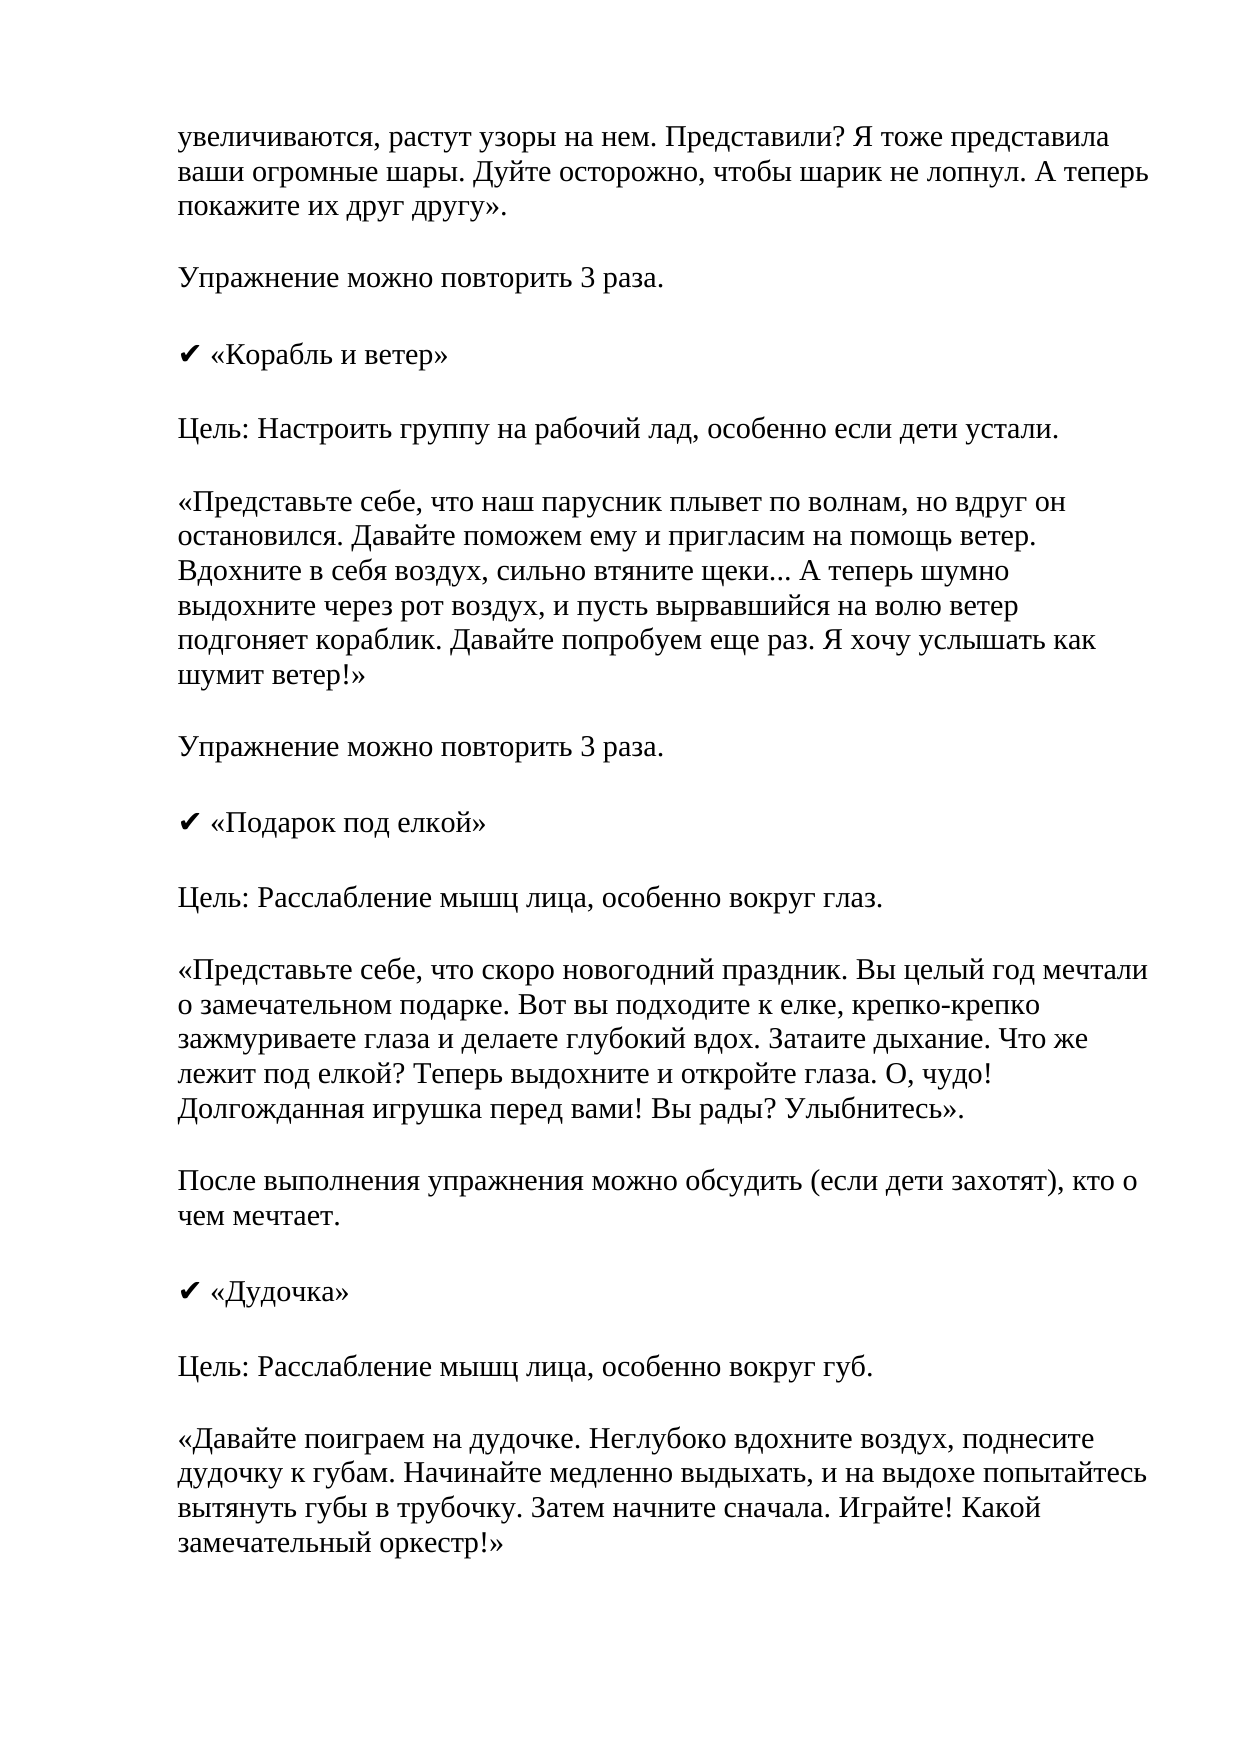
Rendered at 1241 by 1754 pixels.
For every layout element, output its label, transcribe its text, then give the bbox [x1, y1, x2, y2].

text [177, 118, 1152, 222]
text ✔ «Дудочка» [177, 1269, 1152, 1310]
text ✔ «Корабль и ветер» [177, 332, 1152, 373]
text «Представьте себе, что наш парусник плывет по волнам, но вдруг он остановился. Давайте поможем ему и пригласим на помощь ветер. Вдохните в себя воздух, сильно втяните щеки... А теперь шумно выдохните через рот воздух, и пусть вырвавшийся на волю ветер подгоняет кораблик. Давайте попробуем еще раз. Я хочу услышать как шумит ветер!» [177, 483, 1152, 691]
text Упражнение можно повторить 3 раза. [177, 260, 1152, 294]
text Цель: Настроить группу на рабочий лад, особенно если дети устали. [177, 411, 1152, 445]
text «Представьте себе, что скоро новогодний праздник. Вы целый год мечтали о замечательном подарке. Вот вы подходите к елке, крепко-крепко зажмуриваете глаза и делаете глубокий вдох. Затаите дыхание. Что же лежит под елкой? Теперь выдохните и откройте глаза. О, чудо! Долгожданная игрушка перед вами! Вы рады? Улыбнитесь». [177, 951, 1152, 1125]
text Цель: Расслабление мышц лица, особенно вокруг губ. [177, 1348, 1152, 1382]
text После выполнения упражнения можно обсудить (если дети захотят), кто о чем мечтает. [177, 1162, 1152, 1232]
text Цель: Расслабление мышц лица, особенно вокруг глаз. [177, 879, 1152, 914]
text Упражнение можно повторить 3 раза. [177, 728, 1152, 763]
text «Давайте поиграем на дудочке. Неглубоко вдохните воздух, поднесите дудочку к губам. Начинайте медленно выдыхать, и на выдохе попытайтесь вытянуть губы в трубочку. Затем начните сначала. Играйте! Какой замечательный оркестр!» [177, 1420, 1152, 1559]
text ✔ «Подарок под елкой» [177, 801, 1152, 842]
